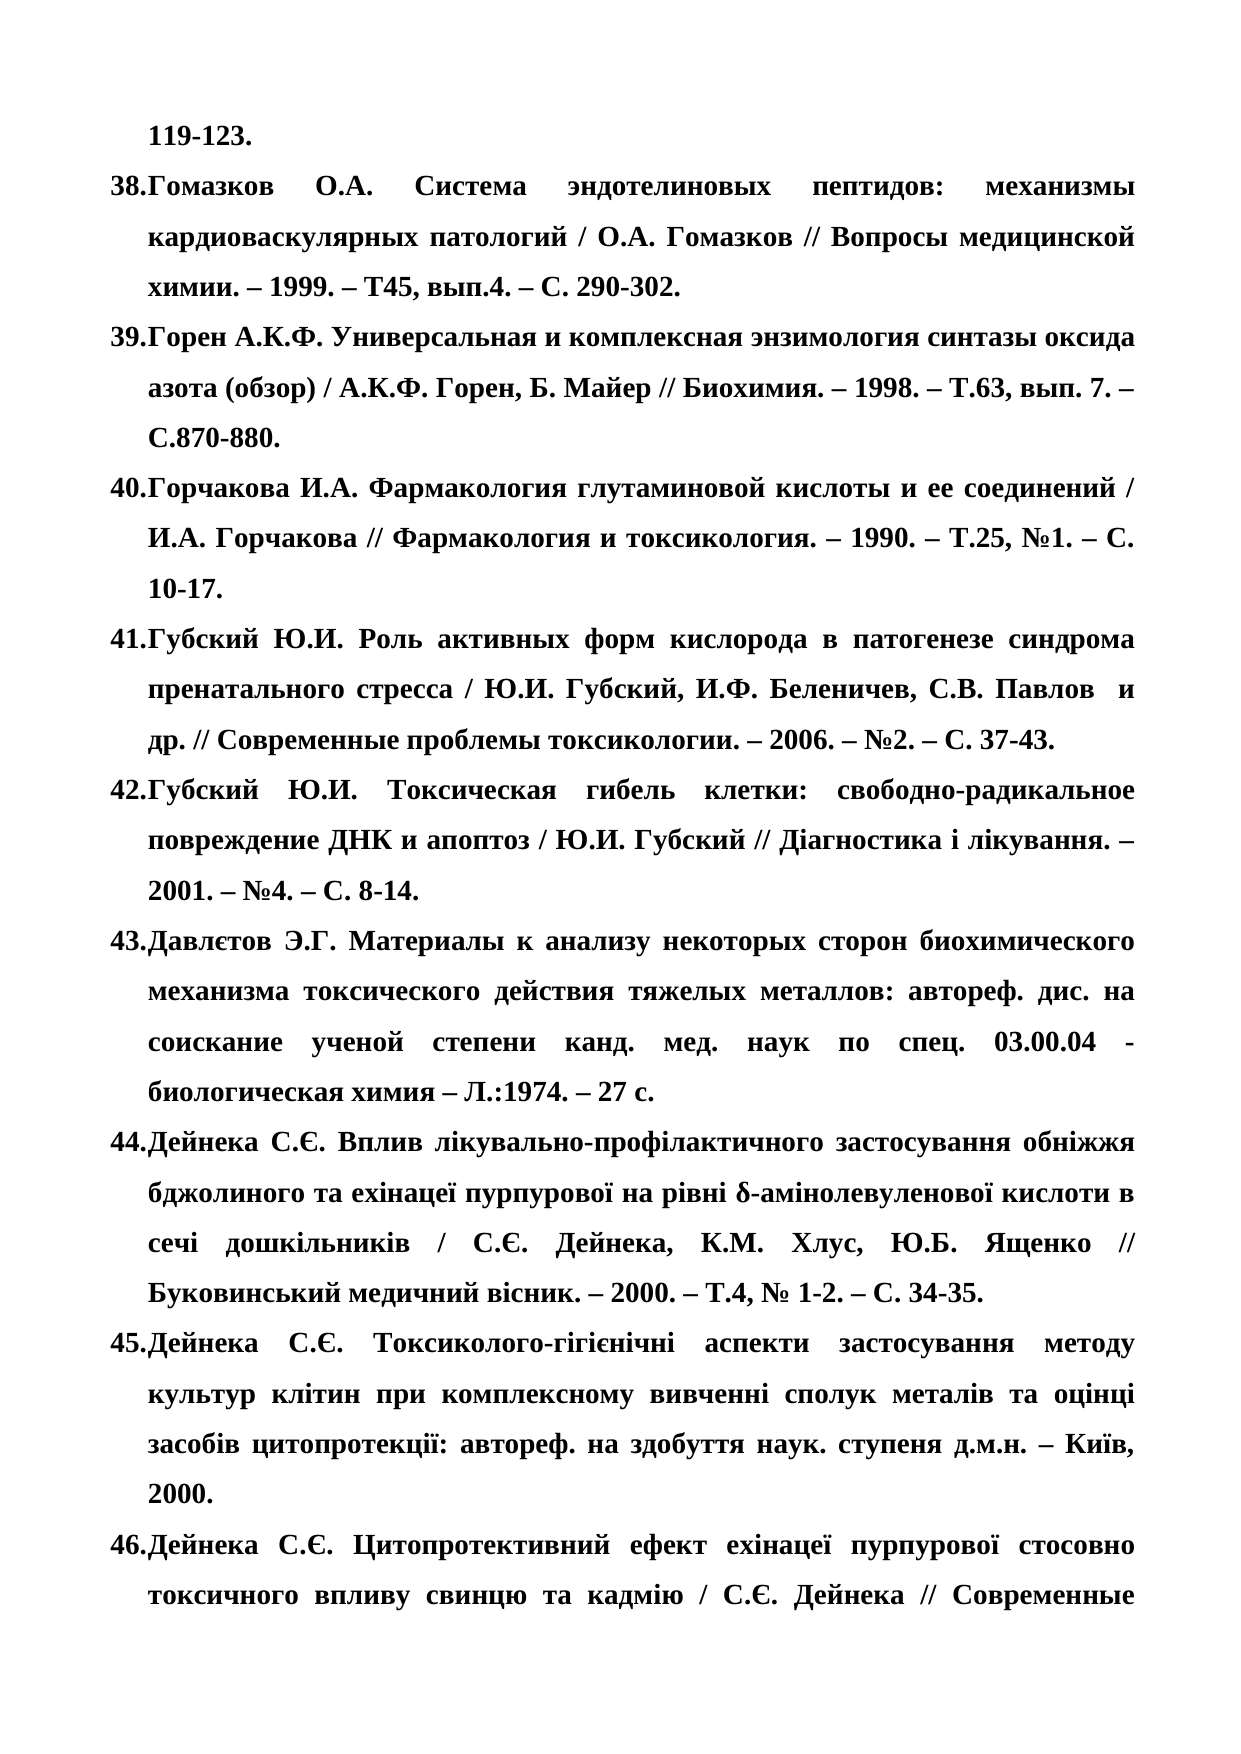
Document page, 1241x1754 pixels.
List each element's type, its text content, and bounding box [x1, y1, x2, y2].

list Дейнека С.Є. Токсиколого-гігієнічні аспекти застосування методу культур клітин при комплексному вивченні сполук металів та оцінці засобів цитопротекції: автореф. на здобуття наук. ступеня д.м.н. – Київ, 2000. [110, 1326, 1136, 1510]
list Горен А.К.Ф. Универсальная и комплексная энзимология синтазы оксида азота (обзор) / А.К.Ф. Горен, Б. Майер // Биохимия. – 1998. – Т.63, вып. 7. – С.870-880. [110, 319, 1136, 453]
list Губский Ю.И. Роль активных форм кислорода в патогенезе синдрома пренатального стресса / Ю.И. Губский, И.Ф. Беленичев, С.В. Павлов и др. // Современные проблемы токсикологии. – 2006. – №2. – C. 37-43. [110, 621, 1136, 755]
list Дейнека С.Є. Вплив лікувально-профілактичного застосування обніжжя бджолиного та ехінацеї пурпурової на рівні δ-амінолевуленової кислоти в сечі дошкільників / С.Є. Дейнека, К.М. Хлус, Ю.Б. Ященко // Буковинський медичний вісник. – 2000. – Т.4, № 1-2. – С. 34-35. [110, 1124, 1136, 1309]
list Губский Ю.И. Токсическая гибель клетки: свободно-радикальное повреждение ДНК и апоптоз / Ю.И. Губский // Діагностика і лікування. – 2001. – №4. – C. 8-14. [110, 772, 1136, 906]
list Горчакова И.А. Фармакология глутаминовой кислоты и ее соединений / И.А. Горчакова // Фармакология и токсикология. – 1990. – Т.25, №1. – C. 10-17. [110, 470, 1136, 604]
list Давлєтов Э.Г. Материалы к анализу некоторых сторон биохимического механизма токсического действия тяжелых металлов: автореф. дис. на соискание ученой степени канд. мед. наук по спец. 03.00.04 - биологическая химия – Л.:1974. – 27 с. [110, 923, 1136, 1108]
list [110, 118, 1136, 152]
list Гомазков О.А. Система эндотелиновых пептидов: механизмы кардиоваскулярных патологий / О.А. Гомазков // Вопросы медицинской химии. – 1999. – Т45, вып.4. – С. 290-302. [110, 168, 1136, 303]
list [110, 1527, 1136, 1611]
